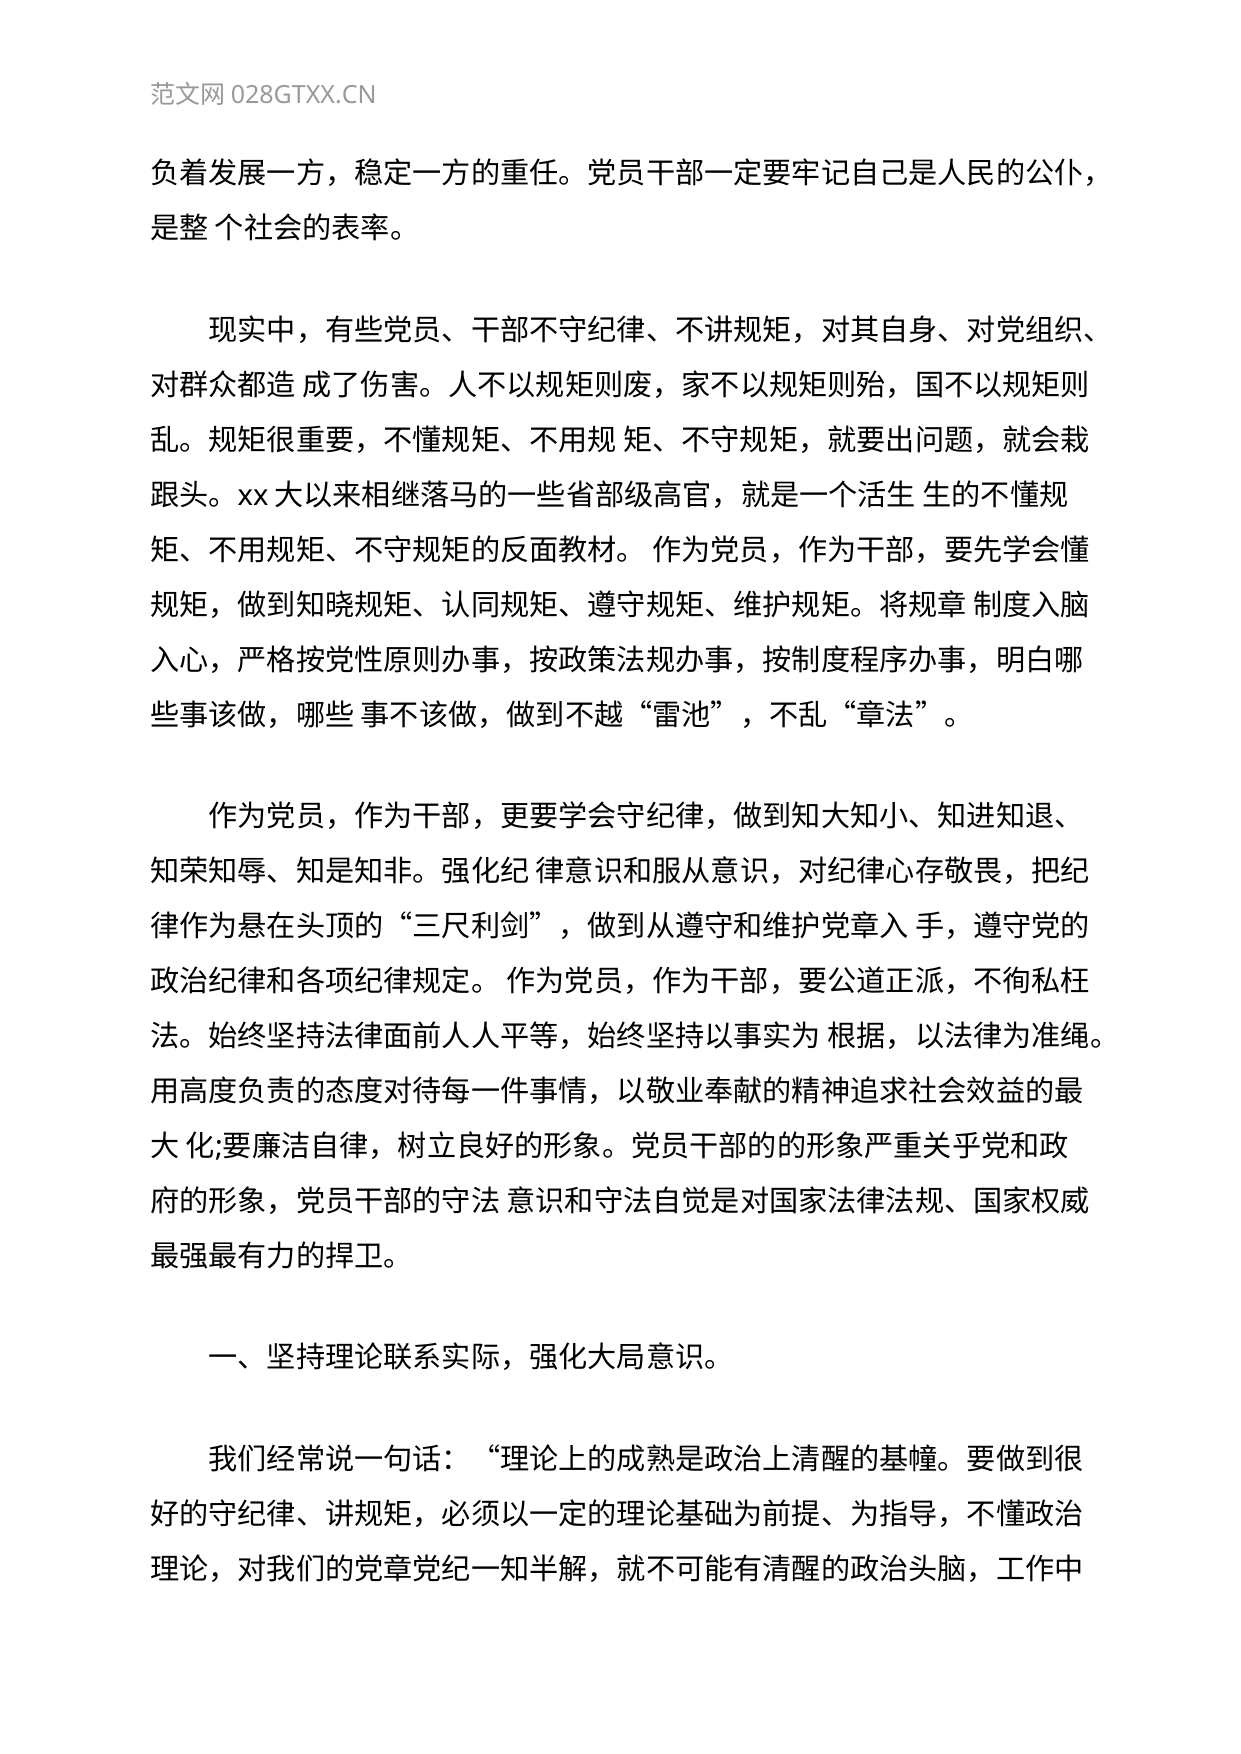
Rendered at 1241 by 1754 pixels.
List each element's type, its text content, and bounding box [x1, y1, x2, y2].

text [150, 1436, 1090, 1588]
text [150, 150, 1090, 247]
text 现实中，有些党员、干部不守纪律、不讲规矩，对其自身、对党组织、对群众都造 成了伤害。人不以规矩则废，家不以规矩则殆，国不以规矩则乱。规矩很重要，不懂规矩、不用规 矩、不守规矩，就要出问题，就会栽跟头。xx大以来相继落马的一些省部级高官，就是一个活生 生的不懂规矩、不用规矩、不守规矩的反面教材。 作为党员，作为干部，要先学会懂规矩，做到知晓规矩、认同规矩、遵守规矩、维护规矩。将规章 制度入脑入心，严格按党性原则办事，按政策法规办事，按制度程序办事，明白哪些事该做，哪些 事不该做，做到不越“雷池”，不乱“章法”。 [150, 307, 1090, 733]
text 作为党员，作为干部，更要学会守纪律，做到知大知小、知进知退、知荣知辱、知是知非。强化纪 律意识和服从意识，对纪律心存敬畏，把纪律作为悬在头顶的“三尺利剑”，做到从遵守和维护党章入 手，遵守党的政治纪律和各项纪律规定。 作为党员，作为干部，要公道正派，不徇私枉法。始终坚持法律面前人人平等，始终坚持以事实为 根据，以法律为准绳。用高度负责的态度对待每一件事情，以敬业奉献的精神追求社会效益的最大 化;要廉洁自律，树立良好的形象。党员干部的的形象严重关乎党和政府的形象，党员干部的守法 意识和守法自觉是对国家法律法规、国家权威最强最有力的捍卫。 [150, 793, 1090, 1274]
text 一、坚持理论联系实际，强化大局意识。 [150, 1334, 1090, 1376]
